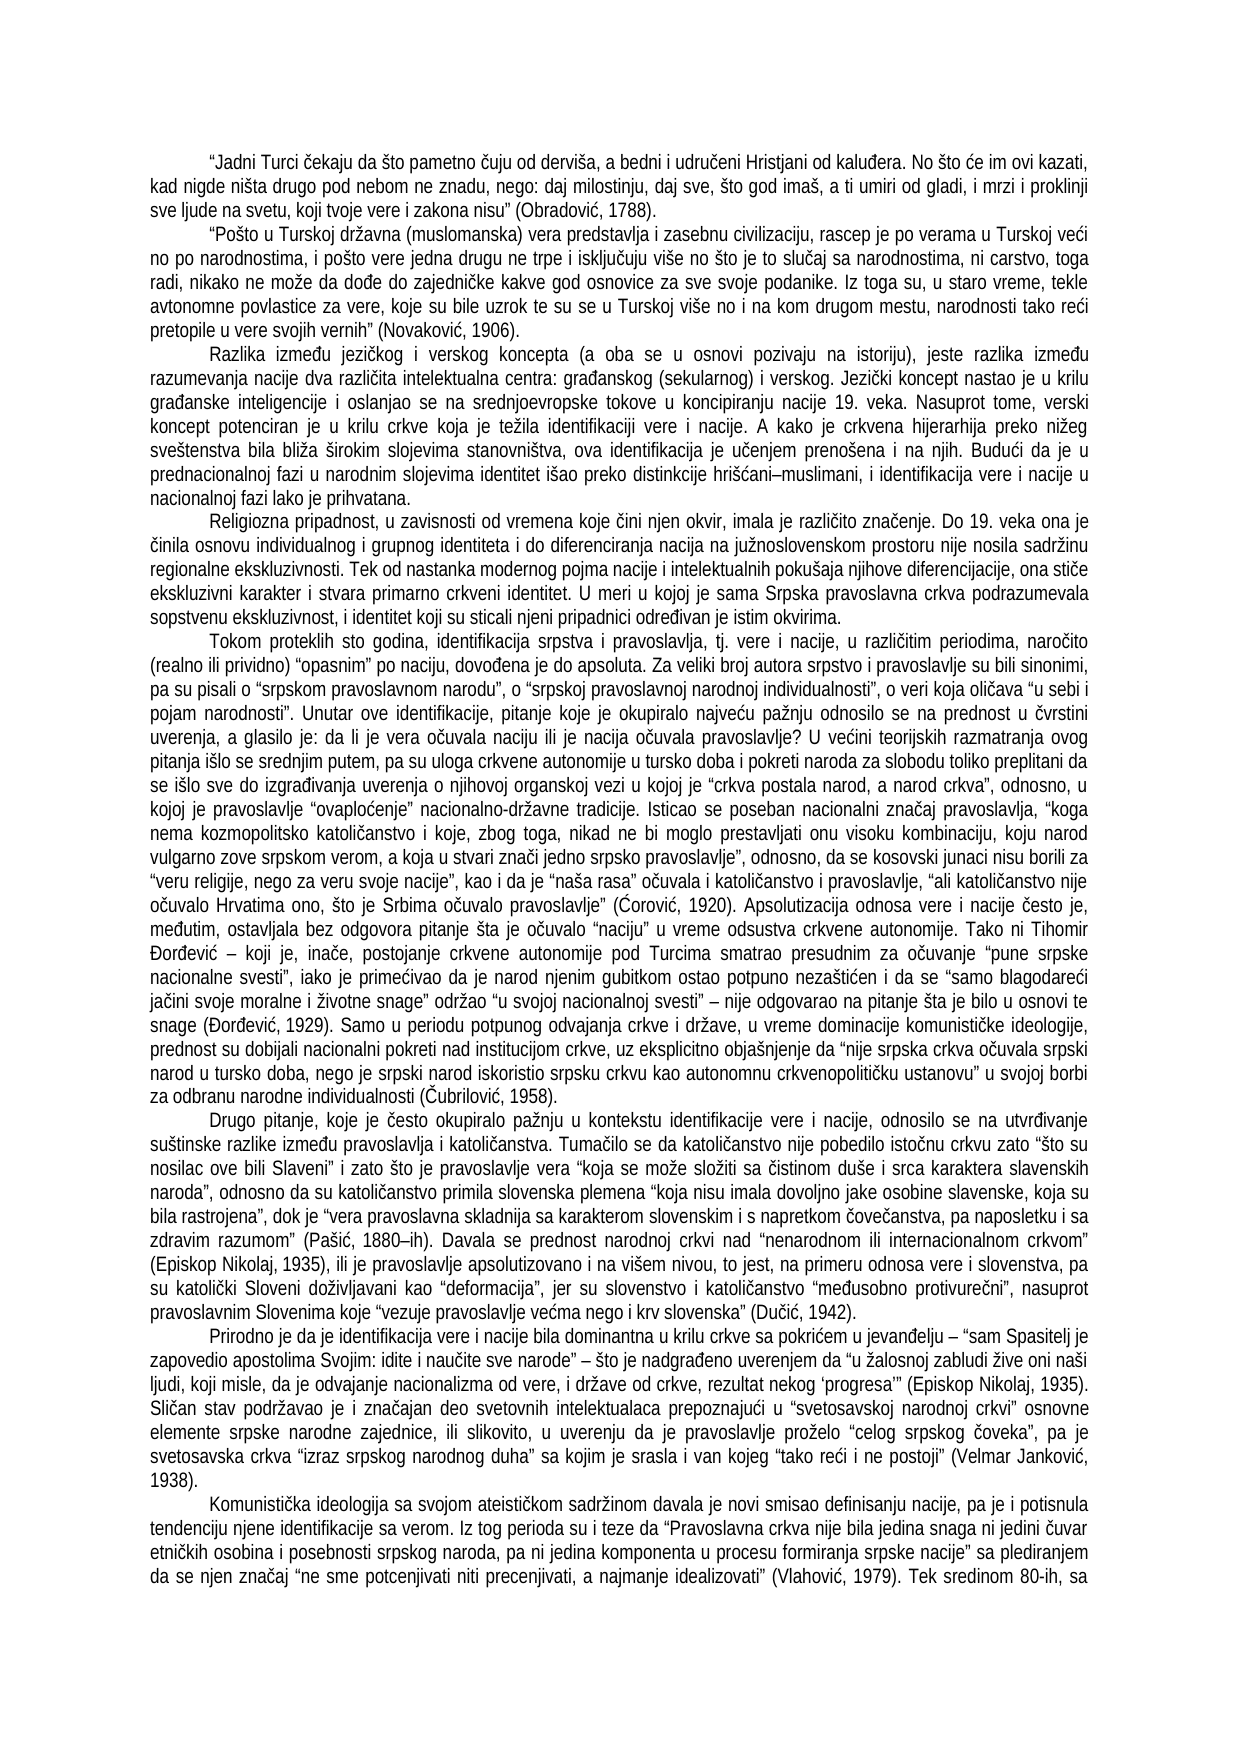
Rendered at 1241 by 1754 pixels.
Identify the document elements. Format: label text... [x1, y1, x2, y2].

text Tokom proteklih sto godina, identifikacija srpstva i pravoslavlja, tj. vere i nacije, u različitim periodima, naročito (realno ili prividno) “opasnim” po naciju, dovođena je do apsoluta. Za veliki broj autora srpstvo i pravoslavlje su bili sinonimi, pa su pisali o “srpskom pravoslavnom narodu”, o “srpskoj pravoslavnoj narodnoj individualnosti”, o veri koja oličava “u sebi i pojam narodnosti”. Unutar ove identifikacije, pitanje koje je okupiralo najveću pažnju odnosilo se na prednost u čvrstini uverenja, a glasilo je: da li je vera očuvala naciju ili je nacija očuvala pravoslavlje? U većini teorijskih razmatranja ovog pitanja išlo se srednjim putem, pa su uloga crkvene autonomije u tursko doba i pokreti naroda za slobodu toliko preplitani da se išlo sve do izgrađivanja uverenja o njihovoj organskoj vezi u kojoj je “crkva postala narod, a narod crkva”, odnosno, u kojoj je pravoslavlje “ovaploćenje” nacionalno-državne tradicije. Isticao se poseban nacionalni značaj pravoslavlja, “koga nema kozmopolitsko katoličanstvo i koje, zbog toga, nikad ne bi moglo prestavljati onu visoku kombinaciju, koju narod vulgarno zove srpskom verom, a koja u stvari znači jedno srpsko pravoslavlje”, odnosno, da se kosovski junaci nisu borili za “veru religije, nego za veru svoje nacije”, kao i da je “naša rasa” očuvala i katoličanstvo i pravoslavlje, “ali katoličanstvo nije očuvalo Hrvatima ono, što je Srbima očuvalo pravoslavlje” (Ćorović, 1920). Apsolutizacija odnosa vere i nacije često je, međutim, ostavljala bez odgovora pitanje šta je očuvalo “naciju” u vreme odsustva crkvene autonomije. Tako ni Tihomir Đorđević – koji je, inače, postojanje crkvene autonomije pod Turcima smatrao presudnim za očuvanje “pune srpske nacionalne svesti”, iako je primećivao da je narod njenim gubitkom ostao potpuno nezaštićen i da se “samo blagodareći jačini svoje moralne i životne snage” održao “u svojoj nacionalnoj svesti” – nije odgovarao na pitanje šta je bilo u osnovi te snage (Đorđević, 1929). Samo u periodu potpunog odvajanja crkve i države, u vreme dominacije komunističke ideologije, prednost su dobijali nacionalni pokreti nad institucijom crkve, uz eksplicitno objašnjenje da “nije srpska crkva očuvala srpski narod u tursko doba, nego je srpski narod iskoristio srpsku crkvu kao autonomnu crkvenopolitičku ustanovu” u svojoj borbi za odbranu narodne individualnosti (Čubrilović, 1958). [150, 629, 1090, 1108]
text “Pošto u Turskoj državna (muslomanska) vera predstavlja i zasebnu civilizaciju, rascep je po verama u Turskoj veći no po narodnostima, i pošto vere jedna drugu ne trpe i isključuju više no što je to slučaj sa narodnostima, ni carstvo, toga radi, nikako ne može da dođe do zajedničke kakve god osnovice za sve svoje podanike. Iz toga su, u staro vreme, tekle avtonomne povlastice za vere, koje su bile uzrok te su se u Turskoj više no i na kom drugom mestu, narodnosti tako reći pretopile u vere svojih vernih” (Novaković, 1906). [150, 222, 1090, 342]
text “Jadni Turci čekaju da što pametno čuju od derviša, a bedni i udručeni Hristjani od kaluđera. No što će im ovi kazati, kad nigde ništa drugo pod nebom ne znadu, nego: daj milostinju, daj sve, što god imaš, a ti umiri od gladi, i mrzi i proklinji sve ljude na svetu, koji tvoje vere i zakona nisu” (Obradović, 1788). [150, 150, 1090, 222]
text Drugo pitanje, koje je često okupiralo pažnju u kontekstu identifikacije vere i nacije, odnosilo se na utvrđivanje suštinske razlike između pravoslavlja i katoličanstva. Tumačilo se da katoličanstvo nije pobedilo istočnu crkvu zato “što su nosilac ove bili Slaveni” i zato što je pravoslavlje vera “koja se može složiti sa čistinom duše i srca karaktera slavenskih naroda”, odnosno da su katoličanstvo primila slovenska plemena “koja nisu imala dovoljno jake osobine slavenske, koja su bila rastrojena”, dok je “vera pravoslavna skladnija sa karakterom slovenskim i s napretkom čovečanstva, pa naposletku i sa zdravim razumom” (Pašić, 1880–ih). Davala se prednost narodnoj crkvi nad “nenarodnom ili internacionalnom crkvom” (Episkop Nikolaj, 1935), ili je pravoslavlje apsolutizovano i na višem nivou, to jest, na primeru odnosa vere i slovenstva, pa su katolički Sloveni doživljavani kao “deformacija”, jer su slovenstvo i katoličanstvo “međusobno protivurečni”, nasuprot pravoslavnim Slovenima koje “vezuje pravoslavlje većma nego i krv slovenska” (Dučić, 1942). [150, 1108, 1090, 1324]
text Razlika između jezičkog i verskog koncepta (a oba se u osnovi pozivaju na istoriju), jeste razlika između razumevanja nacije dva različita intelektualna centra: građanskog (sekularnog) i verskog. Jezički koncept nastao je u krilu građanske inteligencije i oslanjao se na srednjoevropske tokove u koncipiranju nacije 19. veka. Nasuprot tome, verski koncept potenciran je u krilu crkve koja je težila identifikaciji vere i nacije. A kako je crkvena hijerarhija preko nižeg sveštenstva bila bliža širokim slojevima stanovništva, ova identifikacija je učenjem prenošena i na njih. Budući da je u prednacionalnoj fazi u narodnim slojevima identitet išao preko distinkcije hrišćani–muslimani, i identifikacija vere i nacije u nacionalnoj fazi lako je prihvatana. [150, 342, 1090, 509]
text Prirodno je da je identifikacija vere i nacije bila dominantna u krilu crkve sa pokrićem u jevanđelju – “sam Spasitelj je zapovedio apostolima Svojim: idite i naučite sve narode” – što je nadgrađeno uverenjem da “u žalosnoj zabludi žive oni naši ljudi, koji misle, da je odvajanje nacionalizma od vere, i države od crkve, rezultat nekog ‘progresa’” (Episkop Nikolaj, 1935). Sličan stav podržavao je i značajan deo svetovnih intelektualaca prepoznajući u “svetosavskoj narodnoj crkvi” osnovne elemente srpske narodne zajednice, ili slikovito, u uverenju da je pravoslavlje proželo “celog srpskog čoveka”, pa je svetosavska crkva “izraz srpskog narodnog duha” sa kojim je srasla i van kojeg “tako reći i ne postoji” (Velmar Janković, 1938). [150, 1324, 1090, 1492]
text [150, 1492, 1090, 1587]
text Religiozna pripadnost, u zavisnosti od vremena koje čini njen okvir, imala je različito značenje. Do 19. veka ona je činila osnovu individualnog i grupnog identiteta i do diferenciranja nacija na južnoslovenskom prostoru nije nosila sadržinu regionalne ekskluzivnosti. Tek od nastanka modernog pojma nacije i intelektualnih pokušaja njihove diferencijacije, ona stiče ekskluzivni karakter i stvara primarno crkveni identitet. U meri u kojoj je sama Srpska pravoslavna crkva podrazumevala sopstvenu ekskluzivnost, i identitet koji su sticali njeni pripadnici određivan je istim okvirima. [150, 509, 1090, 629]
